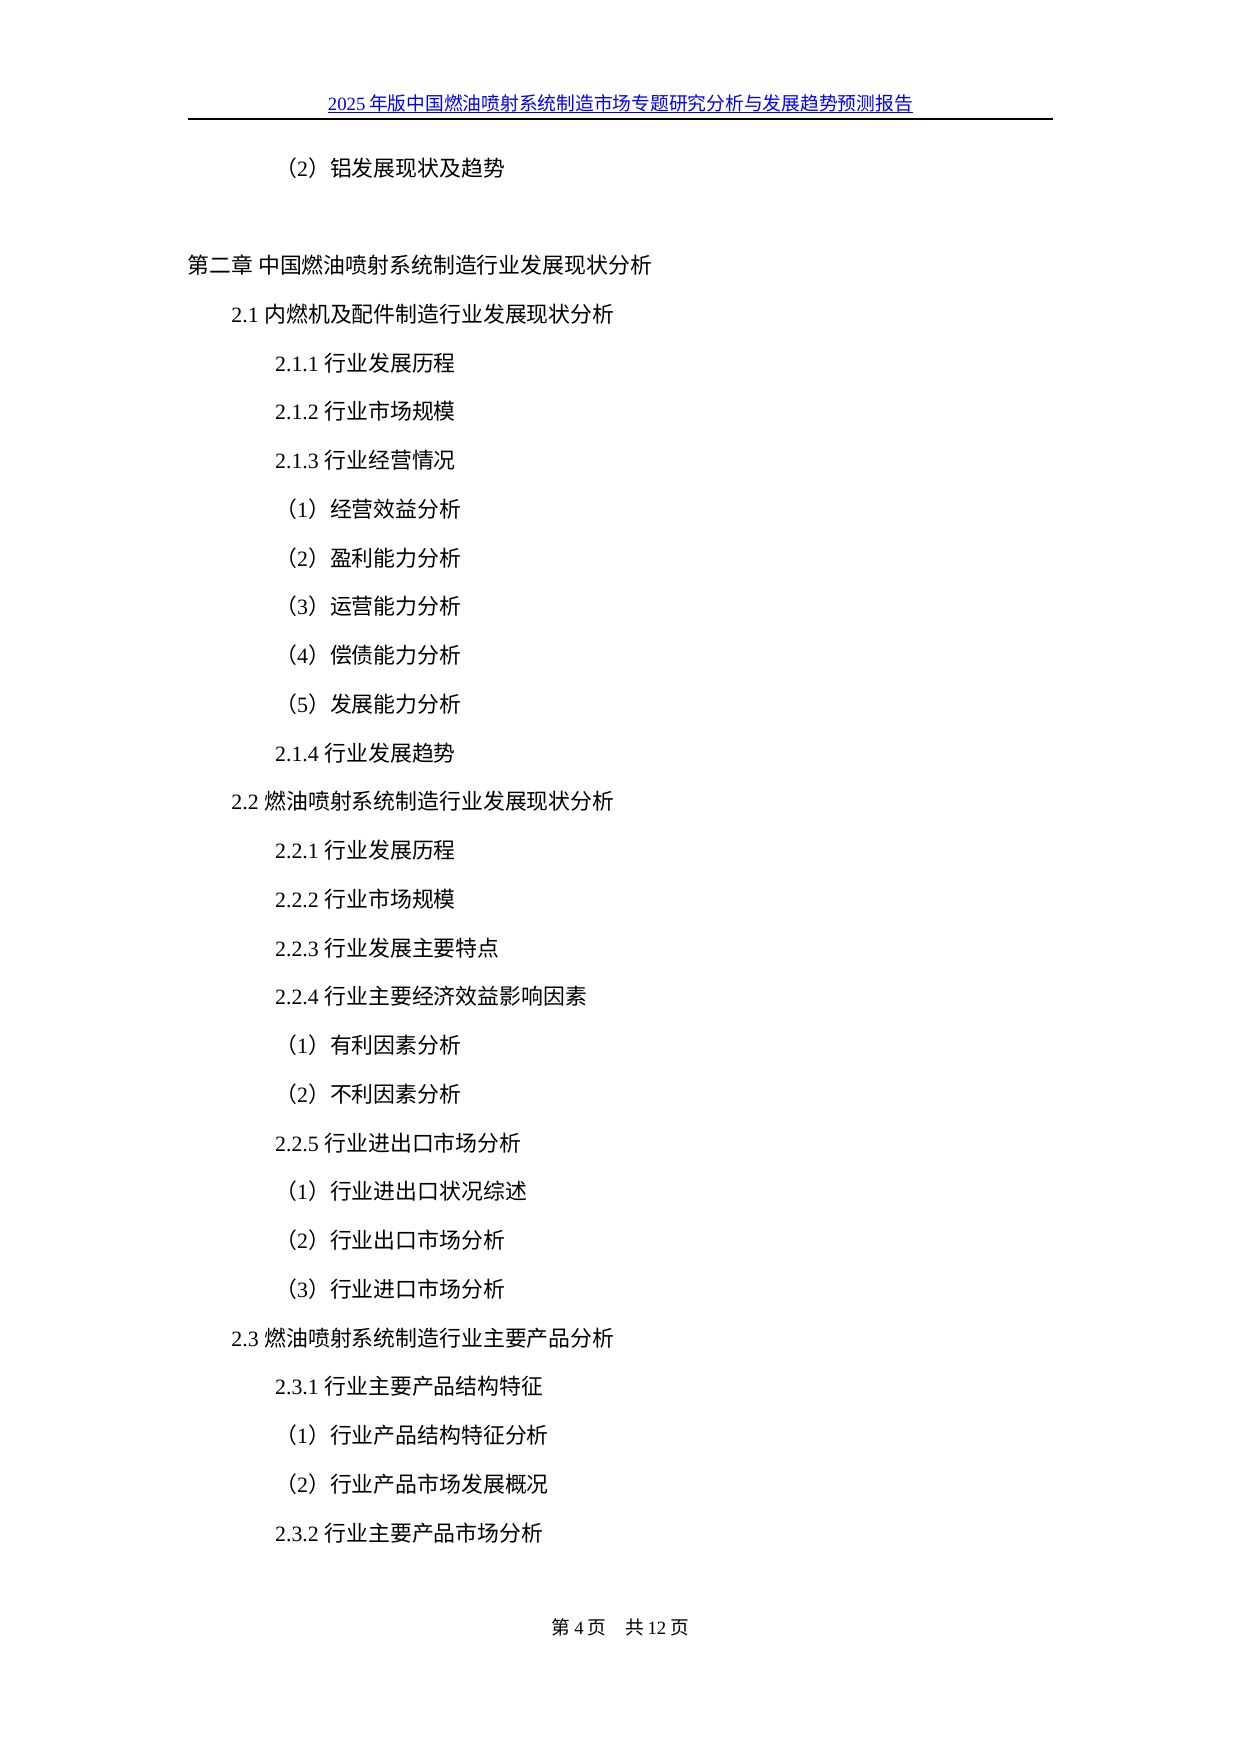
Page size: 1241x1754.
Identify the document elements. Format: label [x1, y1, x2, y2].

text [187, 150, 1053, 1548]
